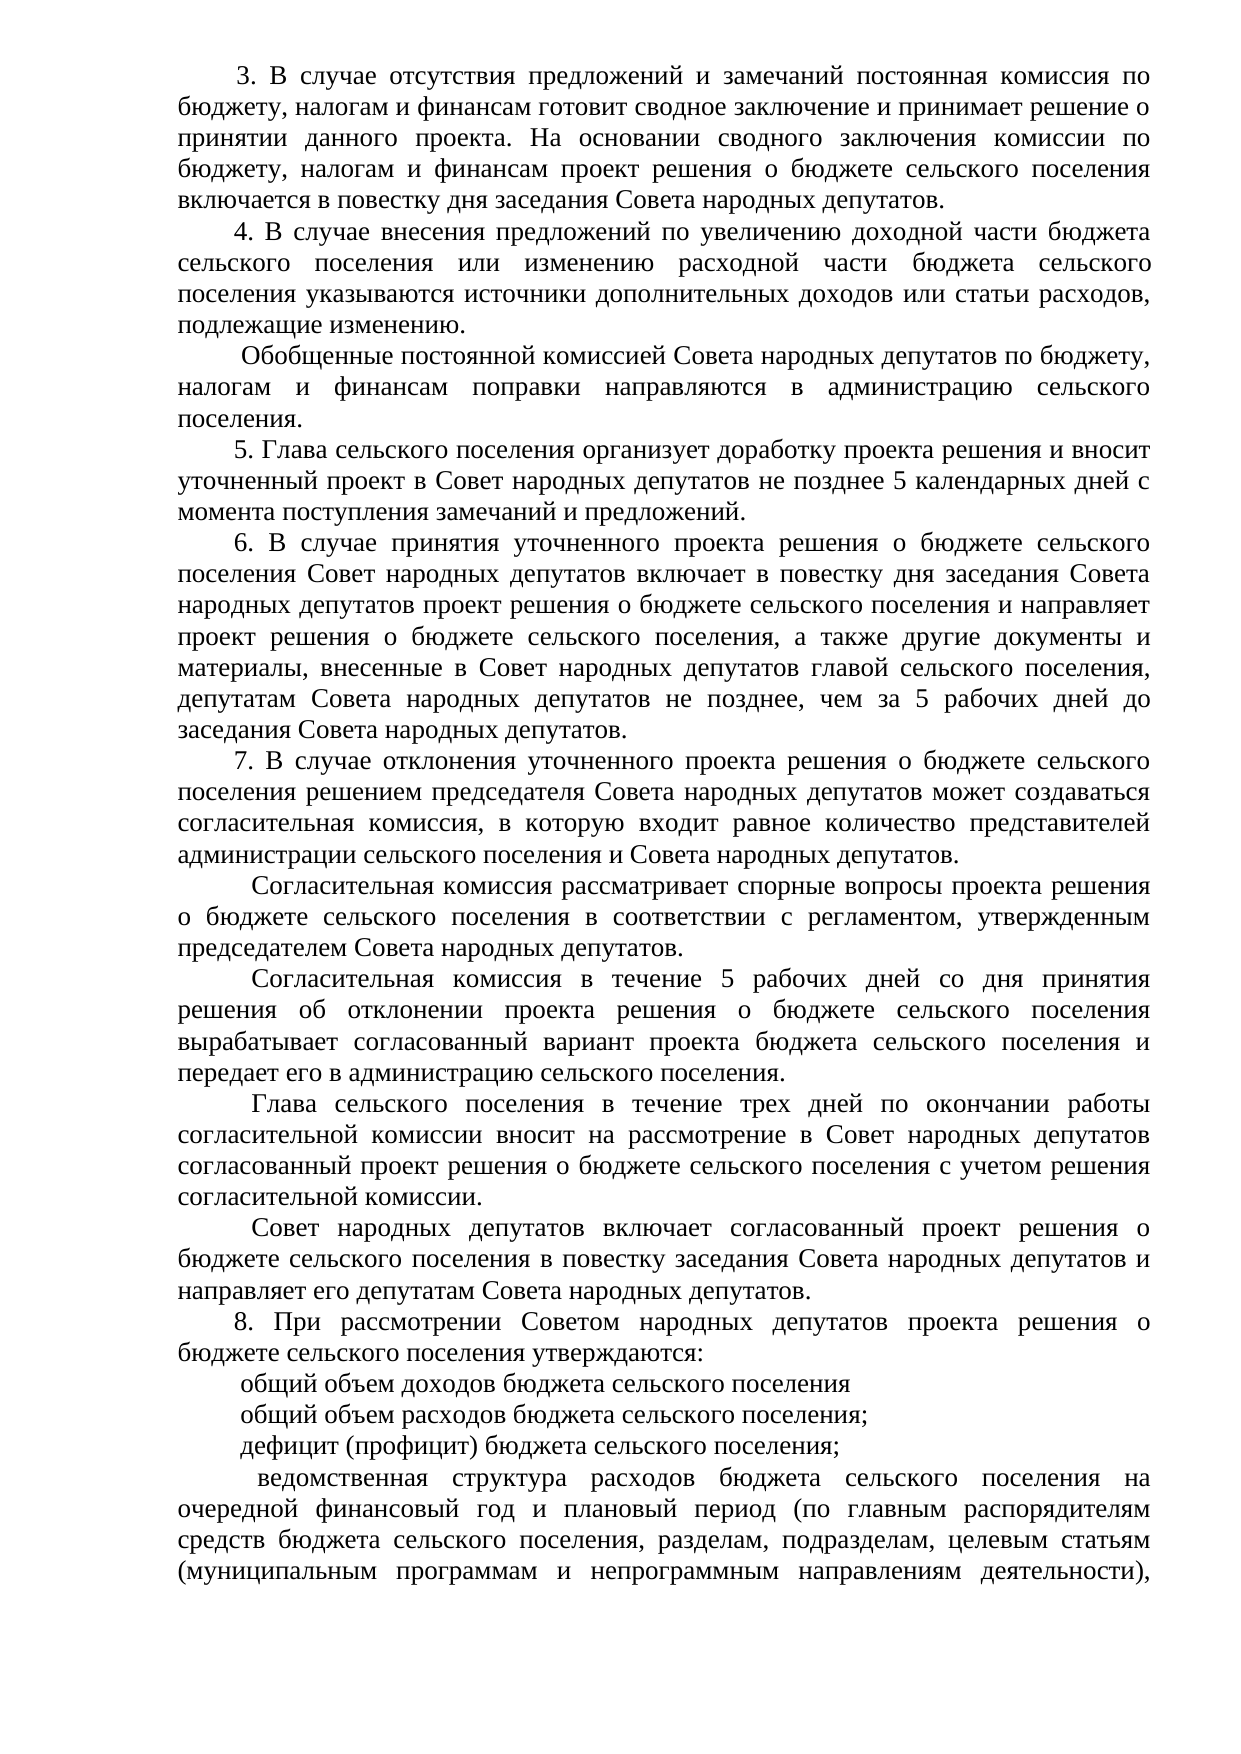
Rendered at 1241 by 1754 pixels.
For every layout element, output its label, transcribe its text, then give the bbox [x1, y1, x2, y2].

text Глава сельского поселения в течение трех дней по окончании работы согласительной комиссии вносит на рассмотрение в Совет народных депутатов согласованный проект решения о бюджете сельского поселения с учетом решения согласительной комиссии. [177, 1087, 1152, 1211]
text 8. При рассмотрении Советом народных депутатов проекта решения о бюджете сельского поселения утверждаются: [177, 1305, 1152, 1367]
text Совет народных депутатов включает согласованный проект решения о бюджете сельского поселения в повестку заседания Совета народных депутатов и направляет его депутатам Совета народных депутатов. [177, 1211, 1152, 1305]
text дефицит (профицит) бюджета сельского поселения; [177, 1429, 1152, 1461]
text Обобщенные постоянной комиссией Совета народных депутатов по бюджету, налогам и финансам поправки направляются в администрацию сельского поселения. [177, 339, 1152, 433]
text 7. В случае отклонения уточненного проекта решения о бюджете сельского поселения решением председателя Совета народных депутатов может создаваться согласительная комиссия, в которую входит равное количество представителей администрации сельского поселения и Совета народных депутатов. [177, 744, 1152, 869]
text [177, 1461, 1152, 1585]
text 3. В случае отсутствия предложений и замечаний постоянная комиссия по бюджету, налогам и финансам готовит сводное заключение и принимает решение о принятии данного проекта. На основании сводного заключения комиссии по бюджету, налогам и финансам проект решения о бюджете сельского поселения включается в повестку дня заседания Совета народных депутатов. [177, 59, 1152, 215]
text 6. В случае принятия уточненного проекта решения о бюджете сельского поселения Совет народных депутатов включает в повестку дня заседания Совета народных депутатов проект решения о бюджете сельского поселения и направляет проект решения о бюджете сельского поселения, а также другие документы и материалы, внесенные в Совет народных депутатов главой сельского поселения, депутатам Совета народных депутатов не позднее, чем за 5 рабочих дней до заседания Совета народных депутатов. [177, 526, 1152, 744]
text общий объем доходов бюджета сельского поселения [177, 1367, 1152, 1398]
text Согласительная комиссия рассматривает спорные вопросы проекта решения о бюджете сельского поселения в соответствии с регламентом, утвержденным председателем Совета народных депутатов. [177, 869, 1152, 962]
text Согласительная комиссия в течение 5 рабочих дней со дня принятия решения об отклонении проекта решения о бюджете сельского поселения вырабатывает согласованный вариант проекта бюджета сельского поселения и передает его в администрацию сельского поселения. [177, 962, 1152, 1087]
text 4. В случае внесения предложений по увеличению доходной части бюджета сельского поселения или изменению расходной части бюджета сельского поселения указываются источники дополнительных доходов или статьи расходов, подлежащие изменению. [177, 215, 1152, 339]
text 5. Глава сельского поселения организует доработку проекта решения и вносит уточненный проект в Совет народных депутатов не позднее 5 календарных дней с момента поступления замечаний и предложений. [177, 433, 1152, 526]
text общий объем расходов бюджета сельского поселения; [177, 1398, 1152, 1429]
